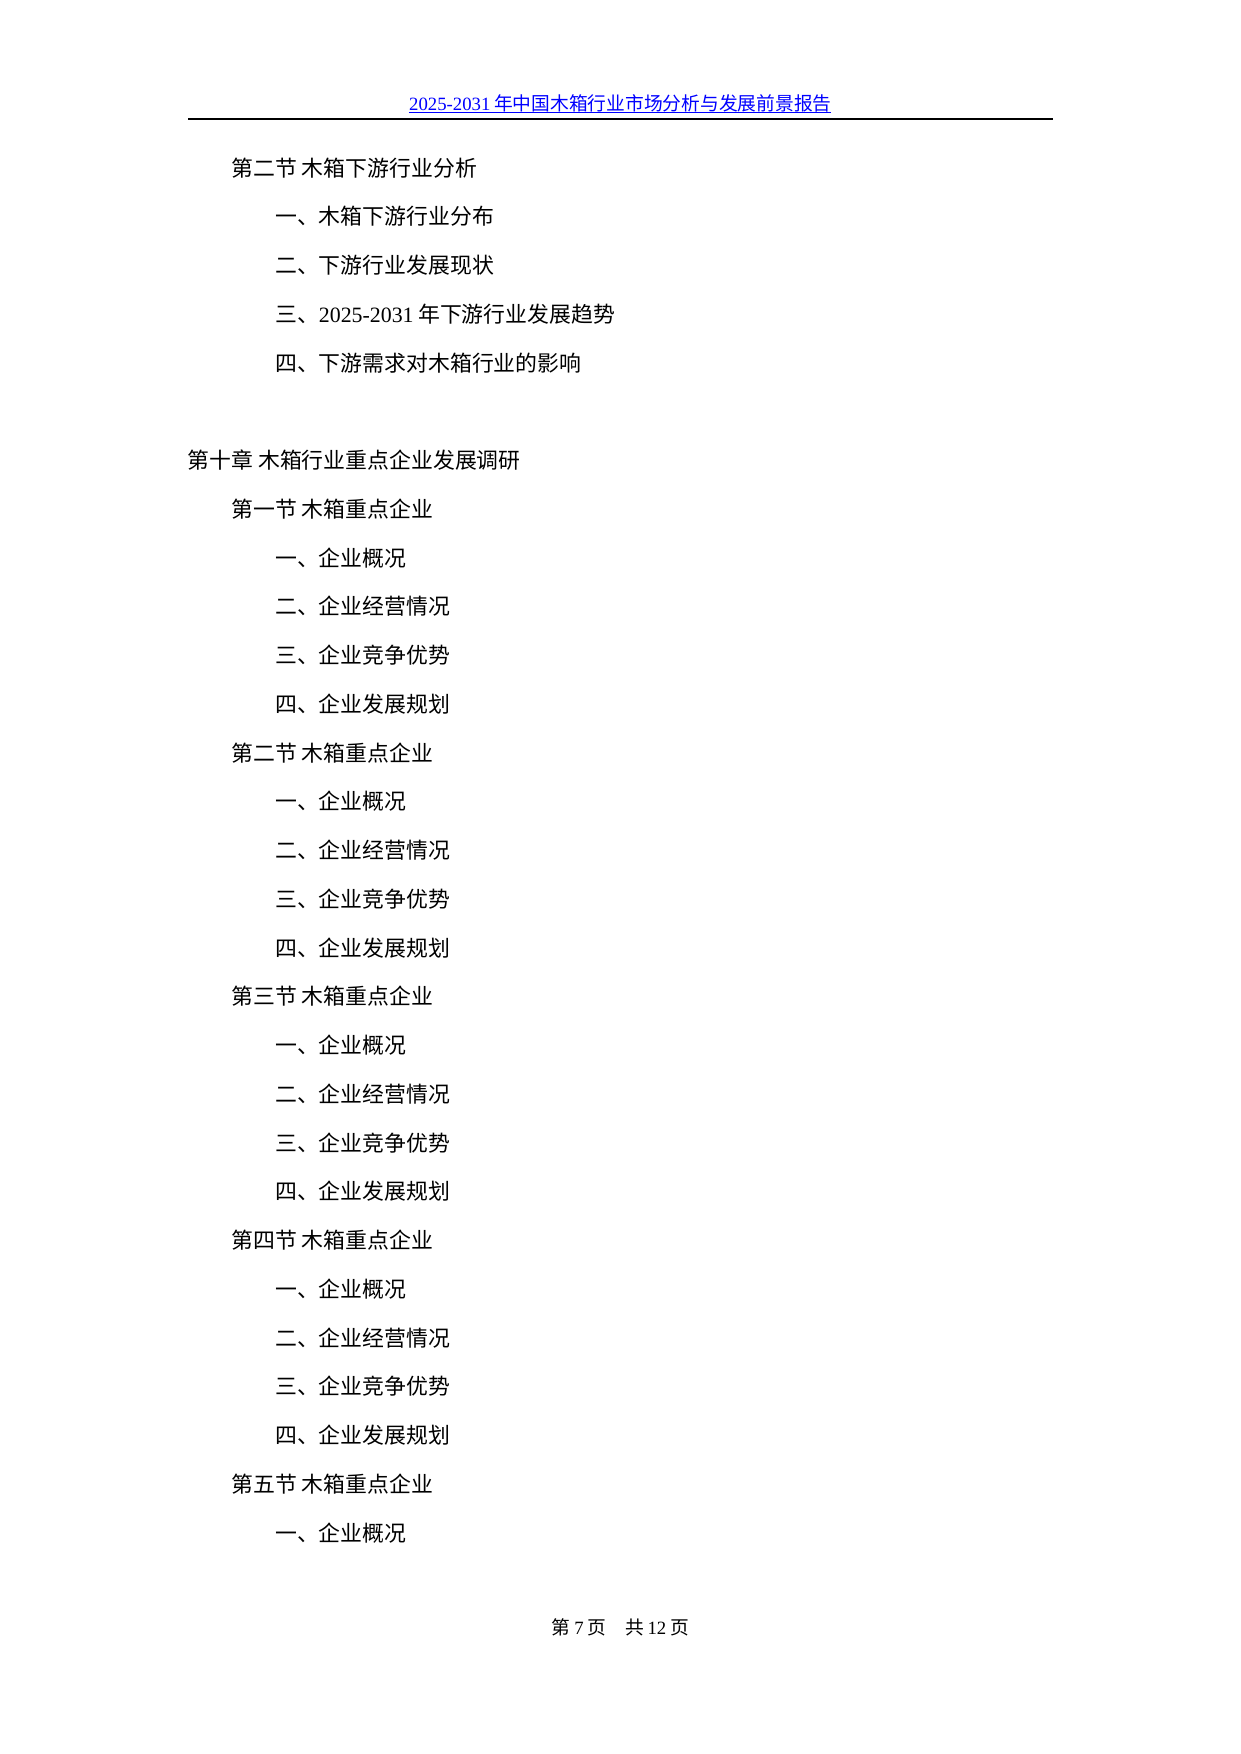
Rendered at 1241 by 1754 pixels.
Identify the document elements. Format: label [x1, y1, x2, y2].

text [187, 150, 1053, 1548]
